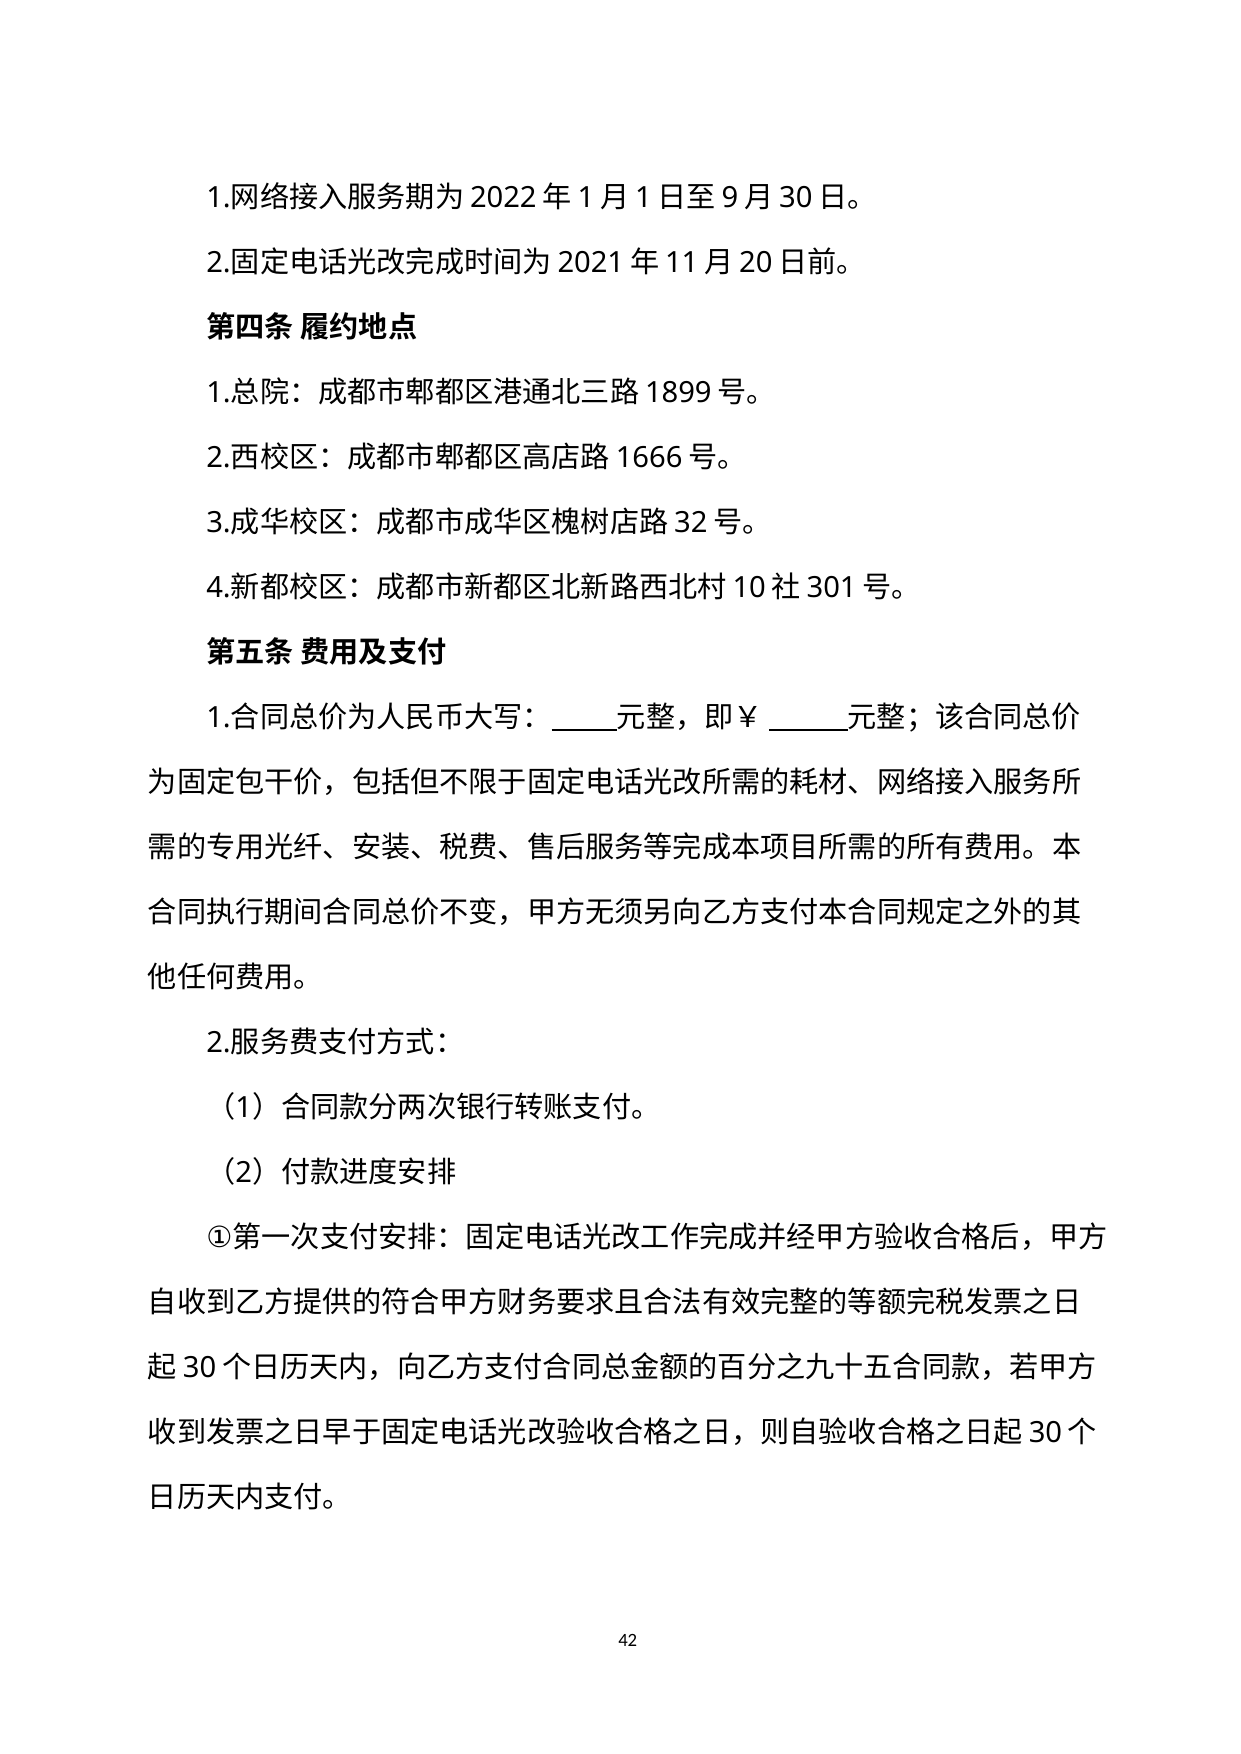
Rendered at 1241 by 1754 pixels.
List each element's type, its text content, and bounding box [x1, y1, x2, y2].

text 第五条 费用及支付 [148, 617, 1107, 682]
text 2.固定电话光改完成时间为2021年11月20日前。 [148, 227, 1107, 292]
text （2）付款进度安排 [148, 1137, 1107, 1202]
text 3.成华校区：成都市成华区槐树店路32号。 [148, 487, 1107, 552]
text 1.合同总价为人民币大写： 元整，即￥ 元整；该合同总价为固定包干价，包括但不限于固定电话光改所需的耗材、网络接入服务所需的专用光纤、安装、税费、售后服务等完成本项目所需的所有费用。本合同执行期间合同总价不变，甲方无须另向乙方支付本合同规定之外的其他任何费用。 [148, 682, 1107, 1007]
text 第四条 履约地点 [148, 292, 1107, 357]
text 1.网络接入服务期为2022年1月1日至9月30日。 [148, 162, 1107, 227]
text 2.西校区：成都市郫都区高店路1666号。 [148, 422, 1107, 487]
text ①第一次支付安排：固定电话光改工作完成并经甲方验收合格后，甲方自收到乙方提供的符合甲方财务要求且合法有效完整的等额完税发票之日起30个日历天内，向乙方支付合同总金额的百分之九十五合同款，若甲方收到发票之日早于固定电话光改验收合格之日，则自验收合格之日起30个日历天内支付。 [148, 1202, 1107, 1527]
text 2.服务费支付方式： [148, 1007, 1107, 1072]
text 1.总院：成都市郫都区港通北三路1899号。 [148, 357, 1107, 422]
text （1）合同款分两次银行转账支付。 [148, 1072, 1107, 1137]
text 4.新都校区：成都市新都区北新路西北村10社301号。 [148, 552, 1107, 617]
